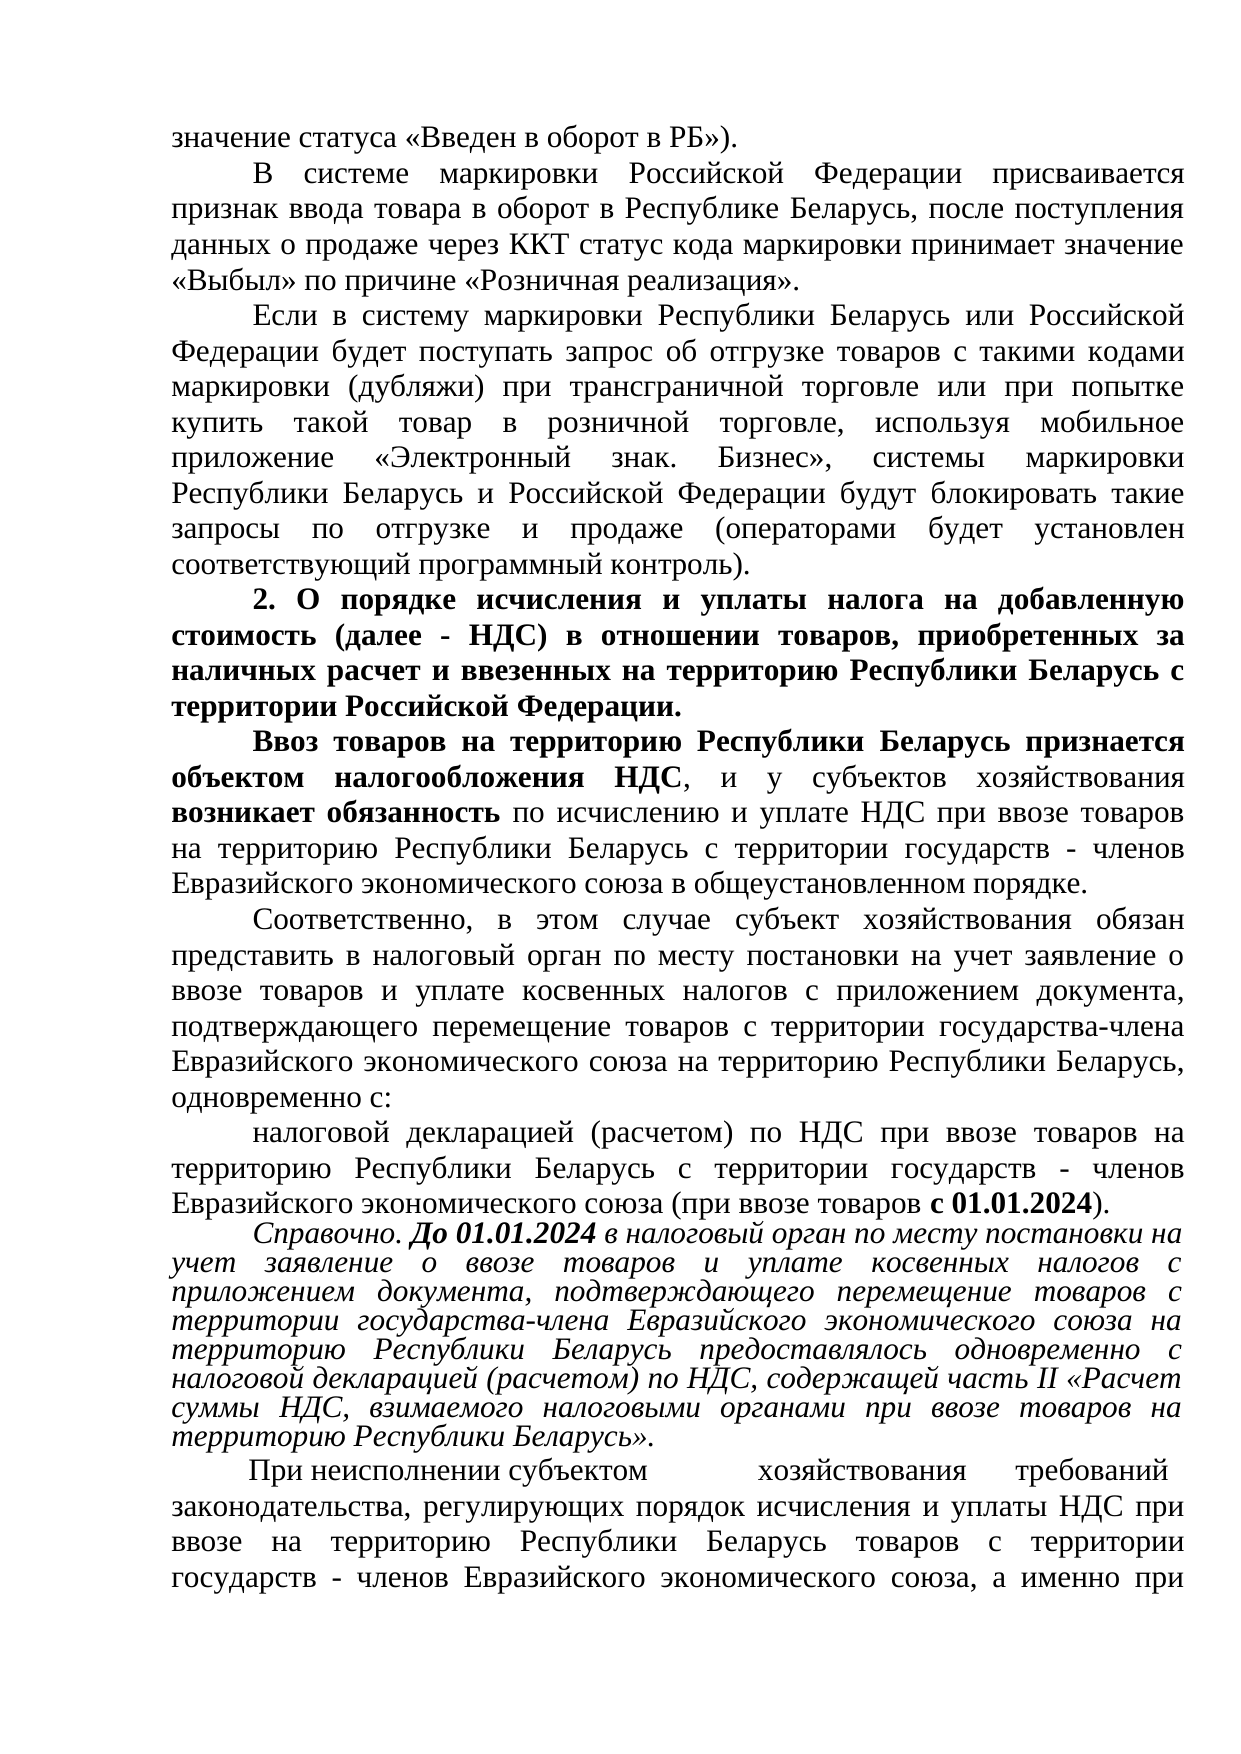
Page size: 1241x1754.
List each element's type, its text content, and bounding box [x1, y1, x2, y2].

text 2. О порядке исчисления и уплаты налога на добавленную стоимость (далее - НДС) в отношении товаров, приобретенных за наличных расчет и ввезенных на территорию Республики Беларусь с территории Российской Федерации. [171, 581, 1186, 723]
text При неисполнении субъектом хозяйствования требований [171, 1452, 1186, 1488]
text Соответственно, в этом случае субъект хозяйствования обязан представить в налоговый орган по месту постановки на учет заявление о ввозе товаров и уплате косвенных налогов с приложением документа, подтверждающего перемещение товаров с территории государства-члена Евразийского экономического союза на территорию Республики Беларусь, одновременно с: [171, 901, 1186, 1114]
text В системе маркировки Российской Федерации присваивается признак ввода товара в оборот в Республике Беларусь, после поступления данных о продаже через ККТ статус кода маркировки принимает значение «Выбыл» по причине «Розничная реализация». [171, 155, 1186, 297]
text Ввоз товаров на территорию Республики Беларусь признается объектом налогообложения НДС, и у субъектов хозяйствования возникает обязанность по исчислению и уплате НДС при ввозе товаров на территорию Республики Беларусь с территории государств - членов Евразийского экономического союза в общеустановленном порядке. [171, 723, 1186, 901]
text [171, 119, 1186, 155]
text Справочно. До 01.01.2024 в налоговый орган по месту постановки на учет заявление о ввозе товаров и уплате косвенных налогов с приложением документа, подтверждающего перемещение товаров с территории государства-члена Евразийского экономического союза на территорию Республики Беларусь предоставлялось одновременно с налоговой декларацией (расчетом) по НДС, содержащей часть II «Расчет суммы НДС, взимаемого налоговыми органами при ввозе товаров на территорию Республики Беларусь». [171, 1221, 1186, 1452]
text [171, 1488, 1186, 1594]
text налоговой декларацией (расчетом) по НДС при ввозе товаров на территорию Республики Беларусь с территории государств - членов Евразийского экономического союза (при ввозе товаров с 01.01.2024). [171, 1114, 1186, 1221]
text Если в систему маркировки Республики Беларусь или Российской Федерации будет поступать запрос об отгрузке товаров с такими кодами маркировки (дубляжи) при трансграничной торговле или при попытке купить такой товар в розничной торговле, используя мобильное приложение «Электронный знак. Бизнес», системы маркировки Республики Беларусь и Российской Федерации будут блокировать такие запросы по отгрузке и продаже (операторами будет установлен соответствующий программный контроль). [171, 297, 1186, 581]
